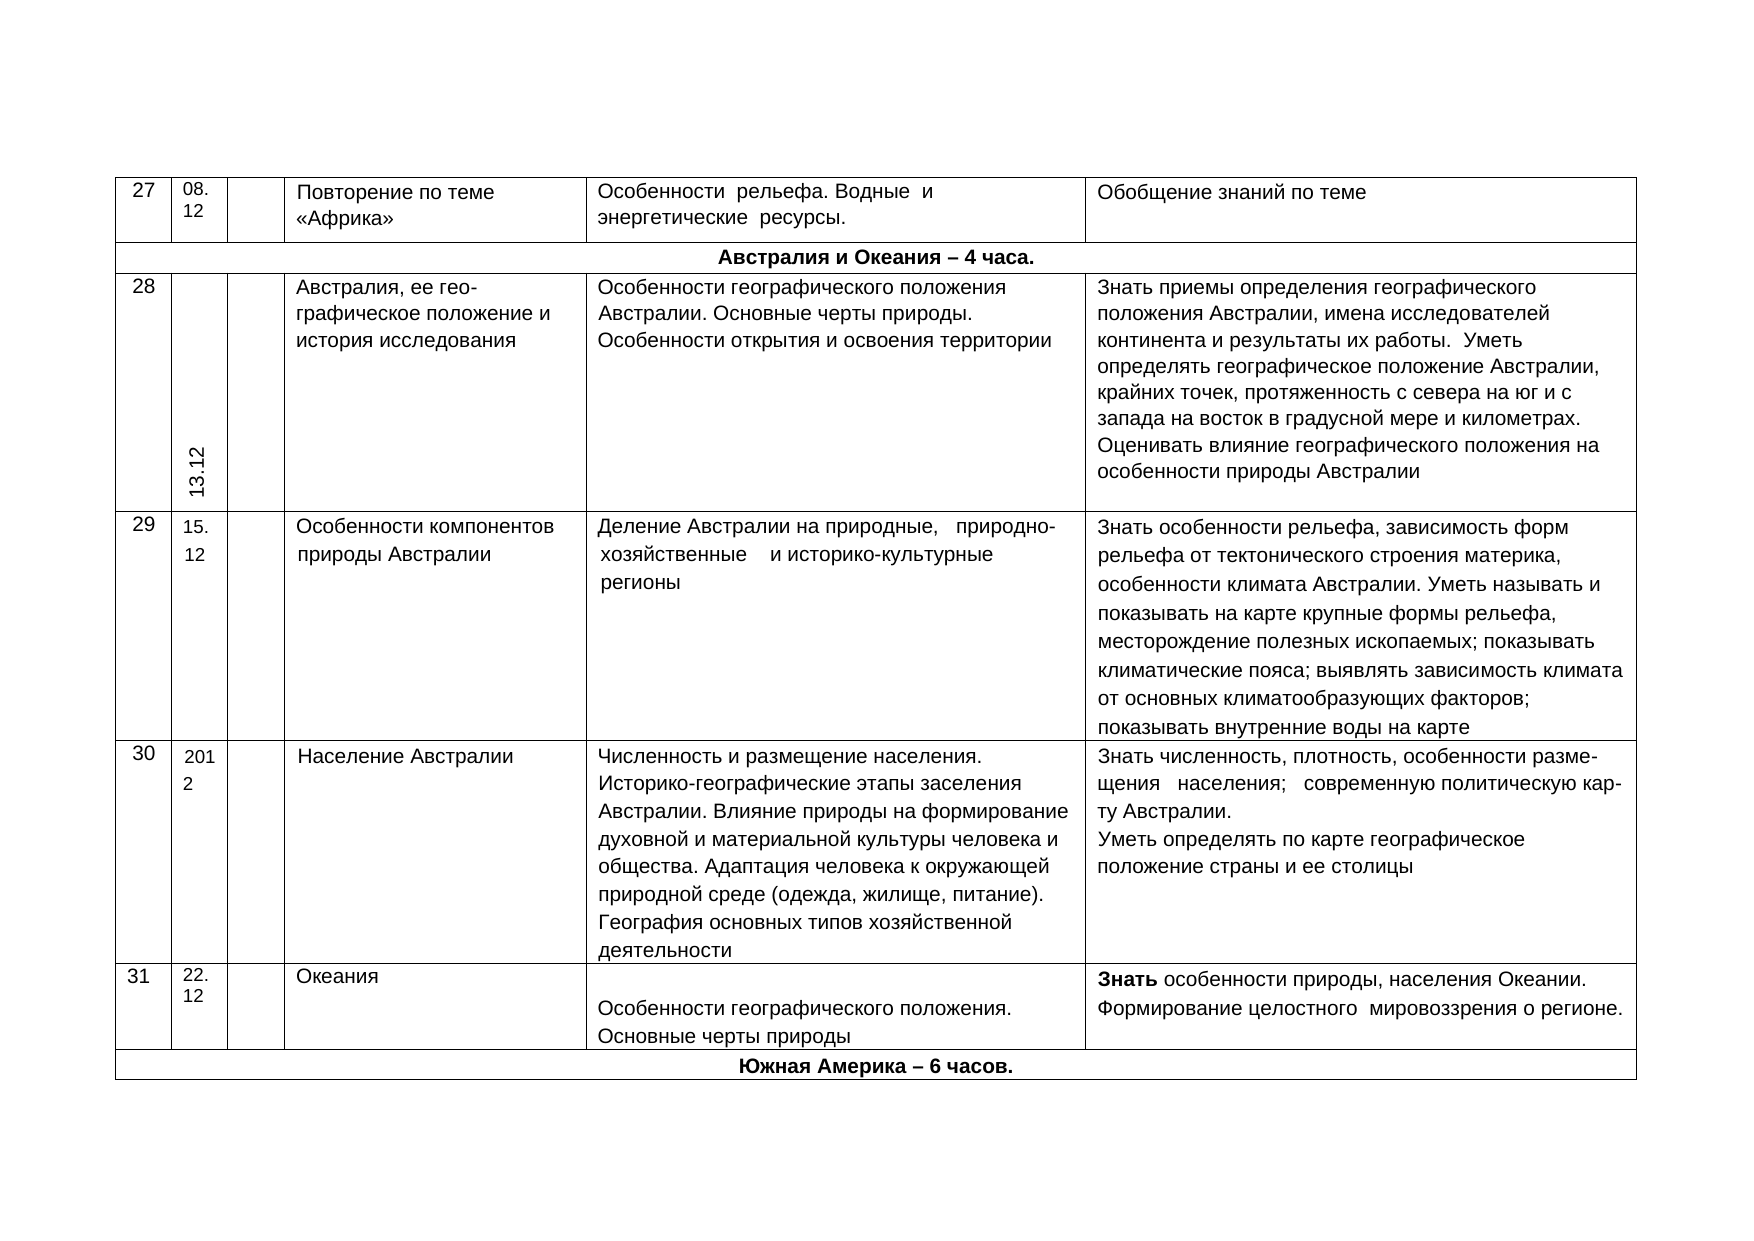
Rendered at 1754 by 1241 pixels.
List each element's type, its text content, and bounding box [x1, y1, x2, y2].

table_cell Знать особенности природы, населения Океании. Формирование целостного мировоззрения о регионе. [1086, 964, 1636, 1049]
table_cell Особенности рельефа. Водные и энергетические ресурсы. [587, 178, 1085, 242]
table_cell Знать особенности рельефа, зависимость форм рельефа от тектонического строения материка, особенности климата Австралии. Уметь называть и показывать на карте крупные формы рельефа, месторождение полезных ископаемых; показывать климатические пояса; выявлять зависимость климата от основных климатообразующих факторов; показывать внутренние воды на карте [1086, 512, 1636, 740]
table_cell Австралия, ее географическое положение и история исследования [285, 274, 586, 511]
table_cell 22.12 [172, 964, 227, 1049]
table_cell 30 [116, 741, 171, 963]
table_cell 15.12 [172, 512, 227, 740]
table_cell [228, 274, 284, 511]
table_cell Обобщение знаний по теме [1086, 178, 1636, 242]
table_cell 13.12 [172, 274, 227, 511]
table_cell Повторение по теме «Африка» [285, 178, 586, 242]
table_cell 28 [116, 274, 171, 511]
table_cell Особенности географического положения. Основные черты природы [587, 964, 1085, 1049]
table_cell 29 [116, 512, 171, 740]
table_cell 27 [116, 178, 171, 242]
table_cell [228, 741, 284, 963]
table_cell 08.12 [172, 178, 227, 242]
table_cell Знать приемы определения географического положения Австралии, имена исследователей континента и результаты их работы. Уметь определять географическое положение Австралии, крайних точек, протяженность с севера на юг и с запада на восток в градусной мере и километрах. Оценивать влияние географического положения на особенности природы Австралии [1086, 274, 1636, 511]
table_cell [228, 178, 284, 242]
table_cell [228, 964, 284, 1049]
table_cell Австралия и Океания – 4 часа. [116, 243, 1636, 272]
table_cell 2012 [172, 741, 227, 963]
table_cell [228, 512, 284, 740]
table_cell 31 [116, 964, 171, 1049]
table_cell Океания [285, 964, 586, 1049]
table_cell Численность и размещение населения. Историко-географические этапы заселения Австралии. Влияние природы на формирование духовной и материальной культуры человека и общества. Адаптация человека к окружающей природной среде (одежда, жилище, питание). География основных типов хозяйственной деятельности [587, 741, 1085, 963]
table_cell Население Австралии [285, 741, 586, 963]
table_cell Южная Америка – 6 часов. [116, 1050, 1636, 1079]
table_cell Знать численность, плотность, особенности размещения населения; современную политическую карту Австралии. Уметь определять по карте географическое положение страны и ее столицы [1086, 741, 1636, 963]
table_cell Деление Австралии на природные, природно-хозяйственные и историко-культурные регионы [587, 512, 1085, 740]
table_cell Особенности компонентов природы Австралии [285, 512, 586, 740]
table_cell Особенности географического положения Австралии. Основные черты природы. Особенности открытия и освоения территории [587, 274, 1085, 511]
